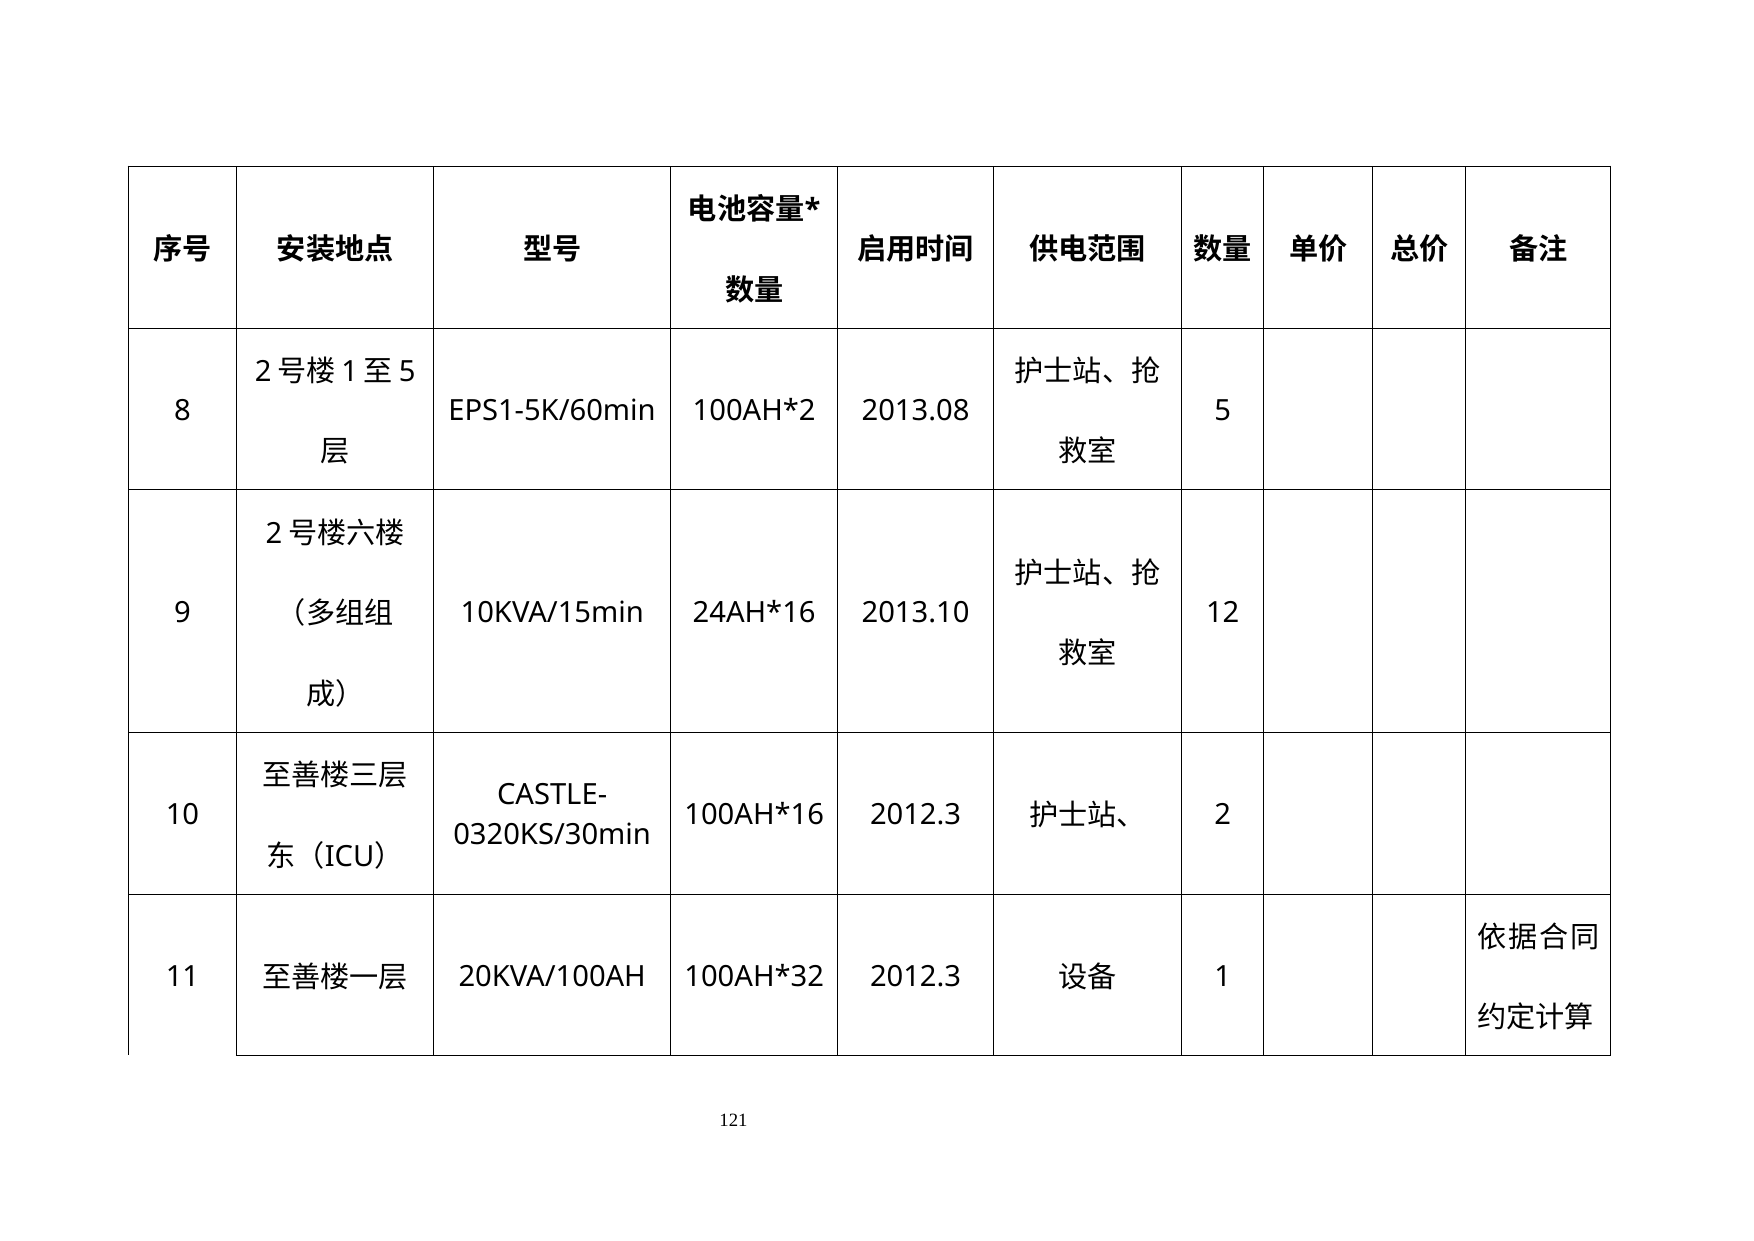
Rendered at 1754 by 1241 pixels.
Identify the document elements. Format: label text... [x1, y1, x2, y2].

table_cell 8 [129, 329, 236, 489]
table_cell 护士站、 [994, 733, 1181, 893]
table_cell [1264, 733, 1372, 893]
table_cell 2012.3 [838, 733, 993, 893]
table_cell 11 [129, 895, 236, 1055]
table_cell [1373, 895, 1465, 1055]
table_cell 护士站、抢救室 [994, 490, 1181, 732]
table_cell 100AH*32 [671, 895, 837, 1055]
table_cell [1373, 733, 1465, 893]
table_header 安装地点 [237, 167, 433, 327]
table_cell 2012.3 [838, 895, 993, 1055]
table_cell 至善楼三层东（ICU） [237, 733, 433, 893]
table_cell [1264, 490, 1372, 732]
table_header 序号 [129, 167, 236, 327]
table_cell 100AH*16 [671, 733, 837, 893]
table_header 备注 [1466, 167, 1610, 327]
table_cell 2号楼1至5层 [237, 329, 433, 489]
table_header 启用时间 [838, 167, 993, 327]
table_cell [1466, 490, 1610, 732]
table_cell [1373, 329, 1465, 489]
table_cell [1264, 329, 1372, 489]
table_header 供电范围 [994, 167, 1181, 327]
table_cell [1466, 329, 1610, 489]
table_cell 2号楼六楼（多组组成） [237, 490, 433, 732]
table_cell 5 [1182, 329, 1263, 489]
table_cell [1264, 895, 1372, 1055]
table_cell 10KVA/15min [434, 490, 670, 732]
table_header 电池容量*数量 [671, 167, 837, 327]
table_cell 10 [129, 733, 236, 893]
table_cell 24AH*16 [671, 490, 837, 732]
table_cell 护士站、抢救室 [994, 329, 1181, 489]
table_cell [1466, 733, 1610, 893]
table_cell 依据合同约定计算 [1466, 895, 1610, 1055]
table_cell EPS1-5K/60min [434, 329, 670, 489]
table_cell 2013.08 [838, 329, 993, 489]
table_cell 1 [1182, 895, 1263, 1055]
table_cell 20KVA/100AH [434, 895, 670, 1055]
table_cell 2013.10 [838, 490, 993, 732]
table_header 总价 [1373, 167, 1465, 327]
table_cell 至善楼一层 [237, 895, 433, 1055]
table_header 单价 [1264, 167, 1372, 327]
table_header 数量 [1182, 167, 1263, 327]
table_cell 设备 [994, 895, 1181, 1055]
table_cell 12 [1182, 490, 1263, 732]
table_cell [1373, 490, 1465, 732]
table_cell CASTLE-0320KS/30min [434, 733, 670, 893]
table_header 型号 [434, 167, 670, 327]
table_cell 2 [1182, 733, 1263, 893]
table_cell 100AH*2 [671, 329, 837, 489]
table_cell 9 [129, 490, 236, 732]
